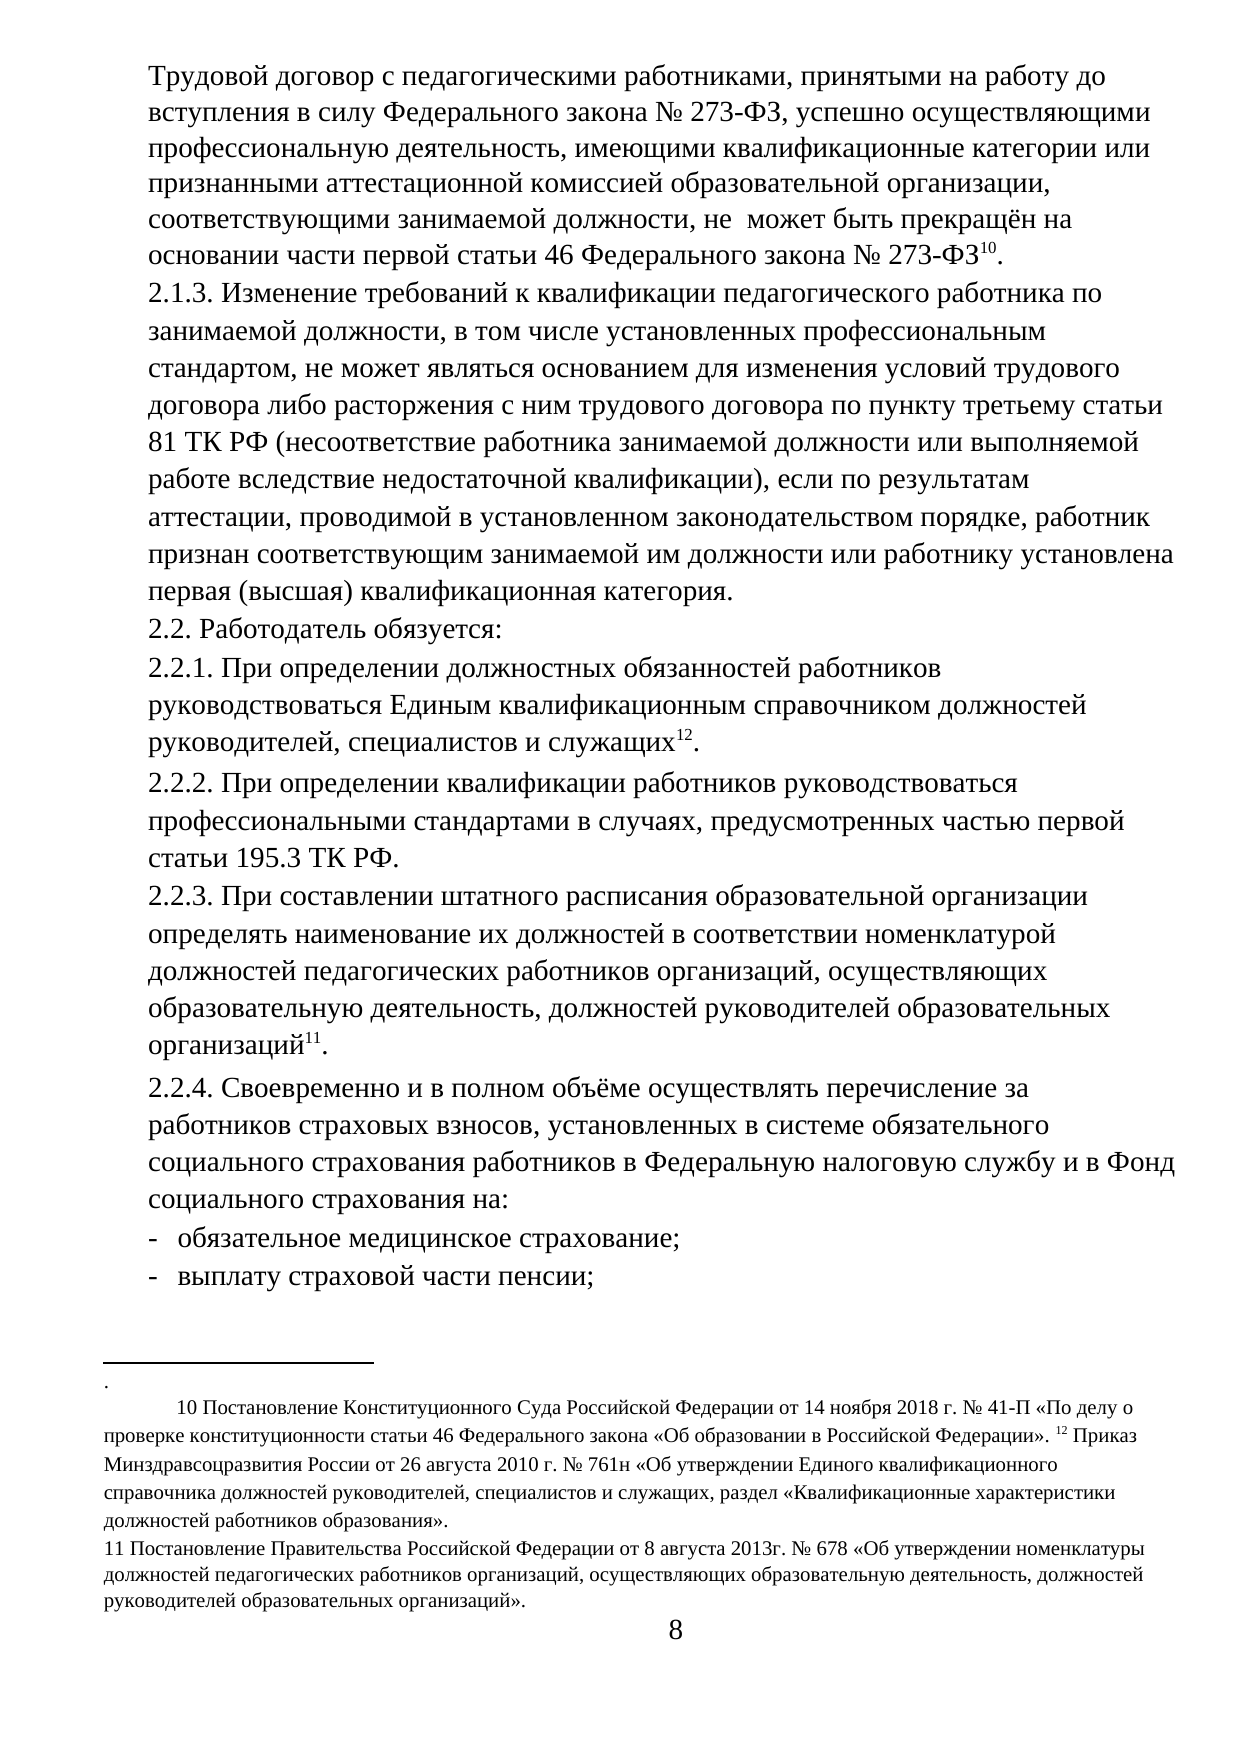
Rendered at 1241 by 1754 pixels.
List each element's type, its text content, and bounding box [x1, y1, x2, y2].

list обязательное медицинское страхование; [148, 1220, 1176, 1253]
text 2.2. Работодатель обязуется: [148, 612, 1176, 645]
text 2.2.4. Своевременно и в полном объёме осуществлять перечисление за работников страховых взносов, установленных в системе обязательного социального страхования работников в Федеральную налоговую службу и в Фонд социального страхования на: [148, 1070, 1176, 1215]
text 2.2.3. При составлении штатного расписания образовательной организации определять наименование их должностей в соответствии номенклатурой должностей педагогических работников организаций, осуществляющих образовательную деятельность, должностей руководителей образовательных организаций. [148, 878, 1176, 1061]
text Трудовой договор с педагогическими работниками, принятыми на работу до вступления в силу Федерального закона № 273-ФЗ, успешно осуществляющими профессиональную деятельность, имеющими квалификационные категории или признанными аттестационной комиссией образовательной организации, соответствующими занимаемой должности, не может быть прекращён на основании части первой статьи 46 Федерального закона № 273-ФЗ. [148, 58, 1174, 271]
text 2.1.3. Изменение требований к квалификации педагогического работника по занимаемой должности, в том числе установленных профессиональным стандартом, не может являться основанием для изменения условий трудового договора либо расторжения с ним трудового договора по пункту третьему статьи 81 ТК РФ (несоответствие работника занимаемой должности или выполняемой работе вследствие недостаточной квалификации), если по результатам аттестации, проводимой в установленном законодательством порядке, работник признан соответствующим занимаемой им должности или работнику установлена первая (высшая) квалификационная категория. [148, 276, 1176, 607]
text 2.2.1. При определении должностных обязанностей работников руководствоваться Единым квалификационным справочником должностей руководителей, специалистов и служащих12. [148, 650, 1176, 758]
list выплату страховой части пенсии; [148, 1258, 1176, 1292]
text 2.2.2. При определении квалификации работников руководствоваться профессиональными стандартами в случаях, предусмотренных частью первой статьи 195.3 ТК РФ. [148, 766, 1176, 873]
